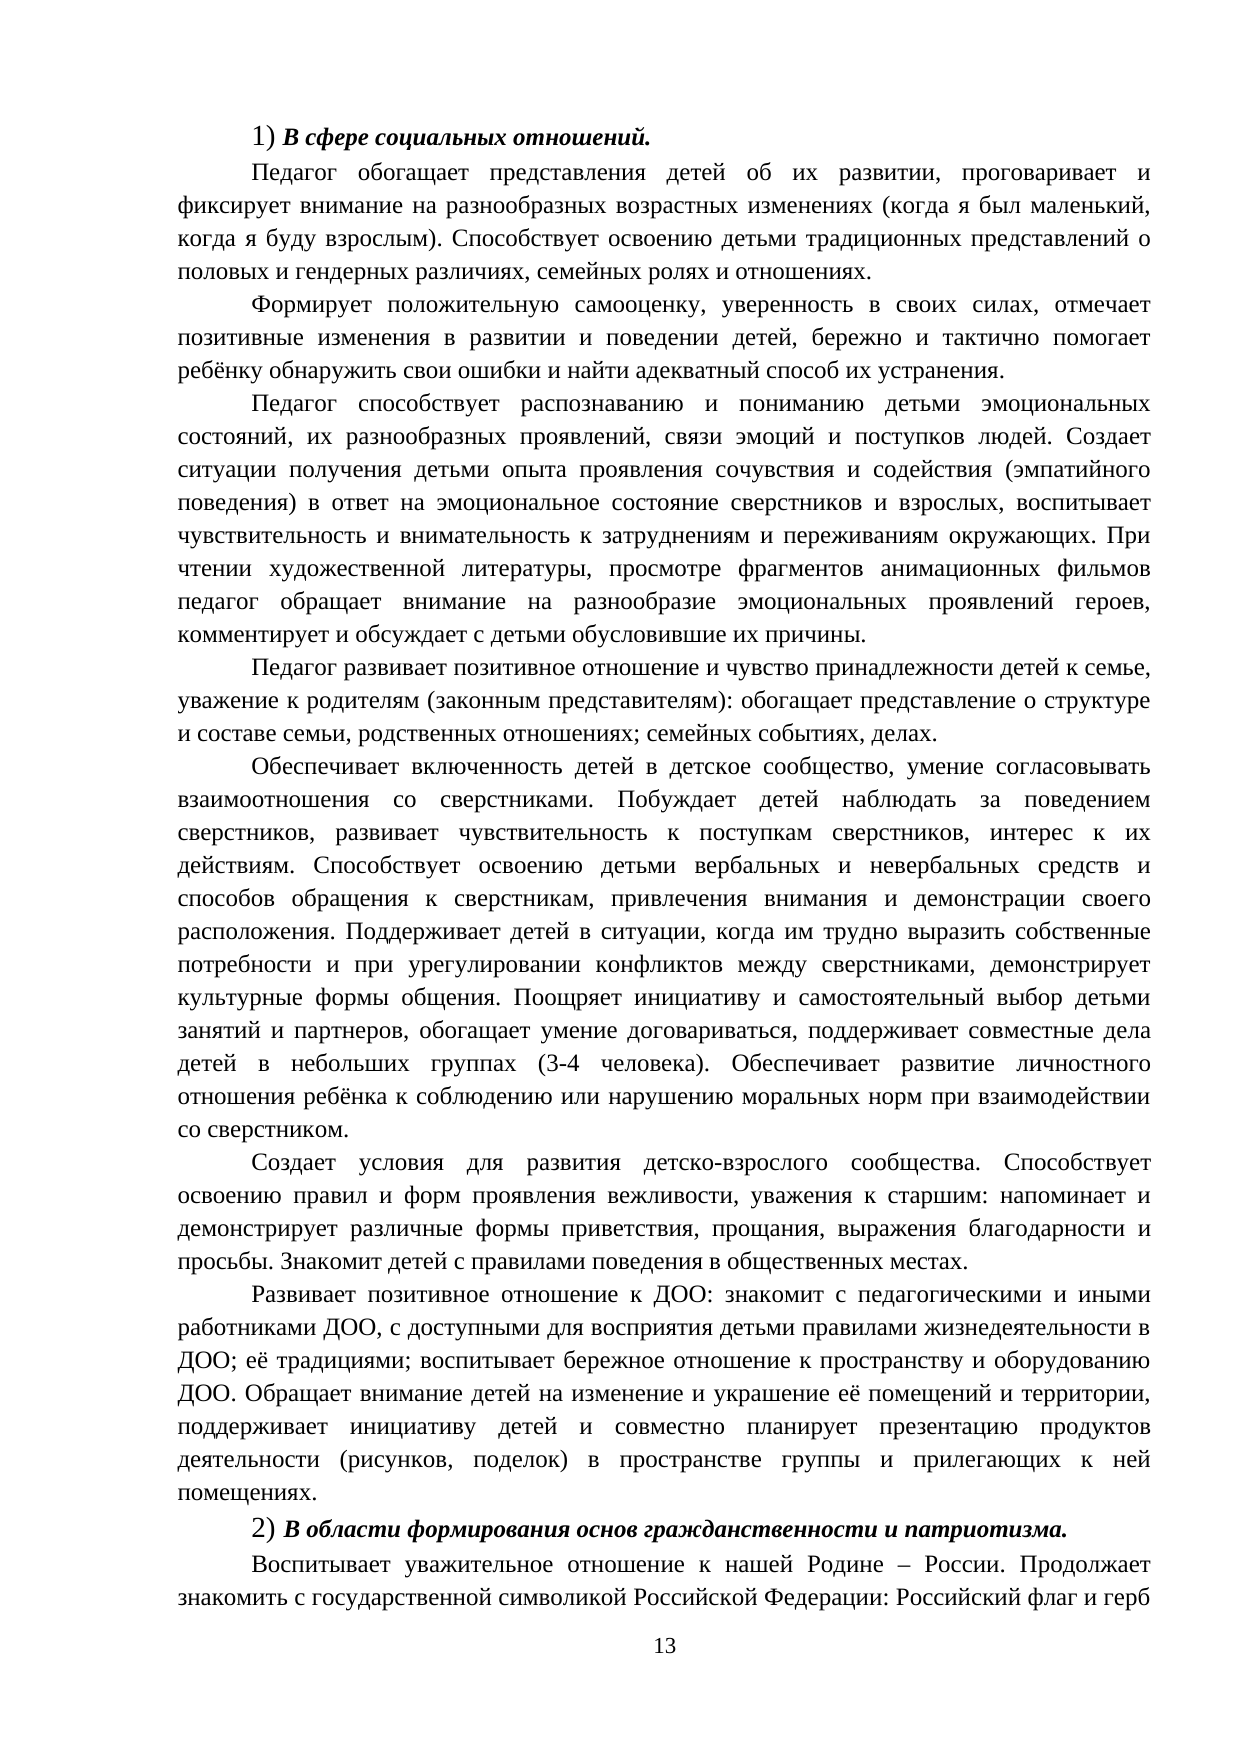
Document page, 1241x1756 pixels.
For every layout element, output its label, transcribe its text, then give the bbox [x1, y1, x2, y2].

text Формирует положительную самооценку, уверенность в своих силах, отмечает позитивные изменения в развитии и поведении детей, бережно и тактично помогает ребёнку обнаружить свои ошибки и найти адекватный способ их устранения. [177, 388, 1152, 483]
text Содержание образовательной деятельности. [251, 184, 1152, 213]
text Педагог обогащает представления детей об их развитии, проговаривает и фиксирует внимание на разнообразных возрастных изменениях (когда я был маленький, когда я буду взрослым). Способствует освоению детьми традиционных представлений о половых и гендерных различиях, семейных ролях и отношениях. [177, 256, 1152, 383]
text Создает условия для развития детско-взрослого сообщества. Способствует освоению правил и форм проявления вежливости, уважения к старшим: напоминает и демонстрирует различные формы приветствия, прощания, выражения благодарности и просьбы. Знакомит детей с правилами поведения в общественных местах. [177, 1246, 1152, 1374]
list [177, 118, 1152, 180]
text Педагог развивает позитивное отношение и чувство принадлежности детей к семье, уважение к родителям (законным представителям): обогащает представление о структуре и составе семьи, родственных отношениях; семейных событиях, делах. [177, 751, 1152, 846]
text Развивает позитивное отношение к ДОО: знакомит с педагогическими и иными работниками ДОО, с доступными для восприятия детьми правилами жизнедеятельности в ДОО; её традициями; воспитывает бережное отношение к пространству и оборудованию ДОО. Обращает внимание детей на изменение и украшение её помещений и территории, поддерживает инициативу детей и совместно планирует презентацию продуктов деятельности (рисунков, поделок) в пространстве группы и прилегающих к ней помещениях. [177, 1378, 1152, 1605]
text Обеспечивает включенность детей в детское сообщество, умение согласовывать взаимоотношения со сверстниками. Побуждает детей наблюдать за поведением сверстников, развивает чувствительность к поступкам сверстников, интерес к их действиям. Способствует освоению детьми вербальных и невербальных средств и способов обращения к сверстникам, привлечения внимания и демонстрации своего расположения. Поддерживает детей в ситуации, когда им трудно выразить собственные потребности и при урегулировании конфликтов между сверстниками, демонстрирует культурные формы общения. Поощряет инициативу и самостоятельный выбор детьми занятий и партнеров, обогащает умение договариваться, поддерживает совместные дела детей в небольших группах (3-4 человека). Обеспечивает развитие личностного отношения ребёнка к соблюдению или нарушению моральных норм при взаимодействии со сверстником. [177, 850, 1152, 1242]
list В сфере социальных отношений. [177, 217, 1152, 251]
text Педагог способствует распознаванию и пониманию детьми эмоциональных состояний, их разнообразных проявлений, связи эмоций и поступков людей. Создает ситуации получения детьми опыта проявления сочувствия и содействия (эмпатийного поведения) в ответ на эмоциональное состояние сверстников и взрослых, воспитывает чувствительность и внимательность к затруднениям и переживаниям окружающих. При чтении художественной литературы, просмотре фрагментов анимационных фильмов педагог обращает внимание на разнообразие эмоциональных проявлений героев, комментирует и обсуждает с детьми обусловившие их причины. [177, 487, 1152, 747]
